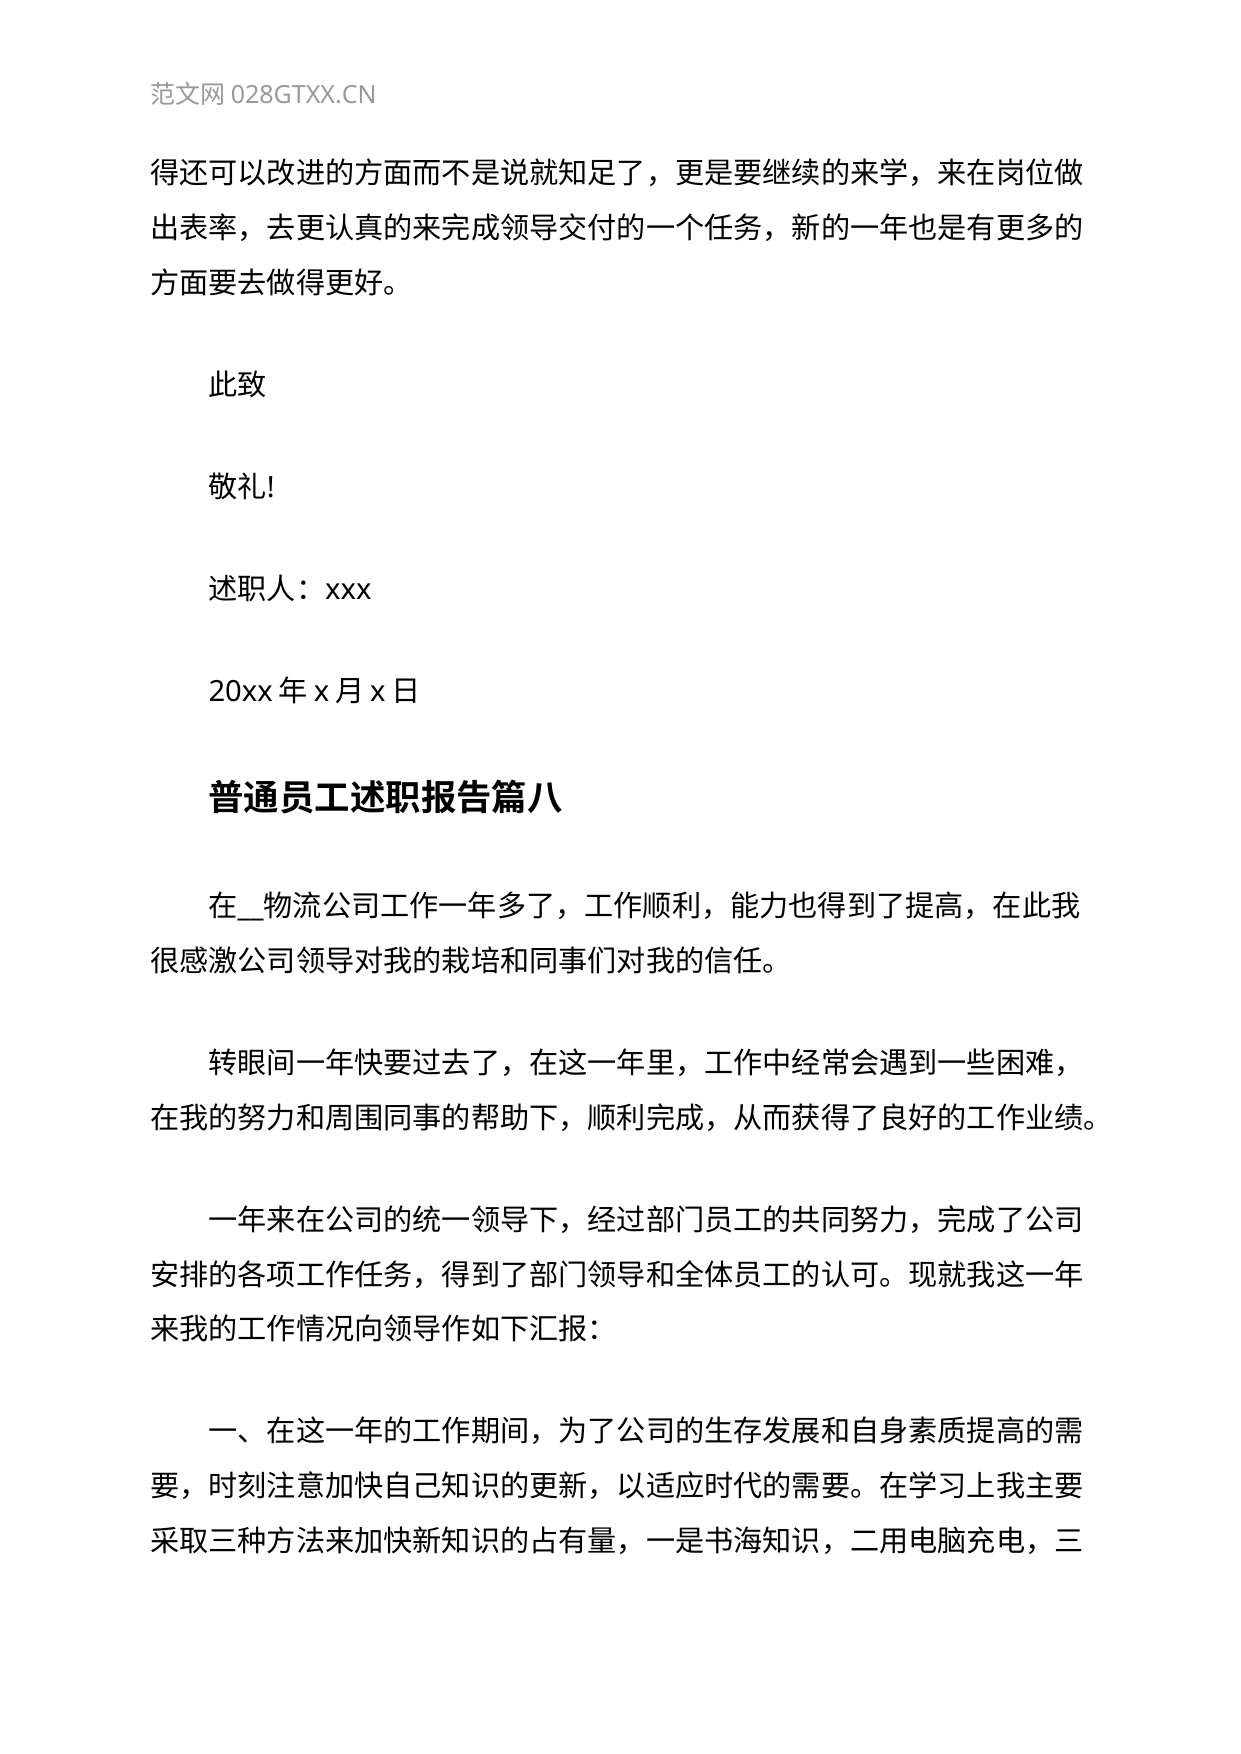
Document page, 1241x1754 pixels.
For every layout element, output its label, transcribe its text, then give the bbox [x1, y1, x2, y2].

text 普通员工述职报告篇八 [150, 769, 1090, 821]
text 敬礼! [150, 463, 1090, 506]
text 此致 [150, 362, 1090, 404]
text 转眼间一年快要过去了，在这一年里，工作中经常会遇到一些困难，在我的努力和周围同事的帮助下，顺利完成，从而获得了良好的工作业绩。 [150, 1039, 1090, 1137]
text 20xx年x月x日 [150, 667, 1090, 710]
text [150, 150, 1090, 302]
text 在__物流公司工作一年多了，工作顺利，能力也得到了提高，在此我很感激公司领导对我的栽培和同事们对我的信任。 [150, 883, 1090, 980]
text 述职人：xxx [150, 565, 1090, 608]
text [150, 1408, 1090, 1560]
text 一年来在公司的统一领导下，经过部门员工的共同努力，完成了公司安排的各项工作任务，得到了部门领导和全体员工的认可。现就我这一年来我的工作情况向领导作如下汇报： [150, 1196, 1090, 1348]
